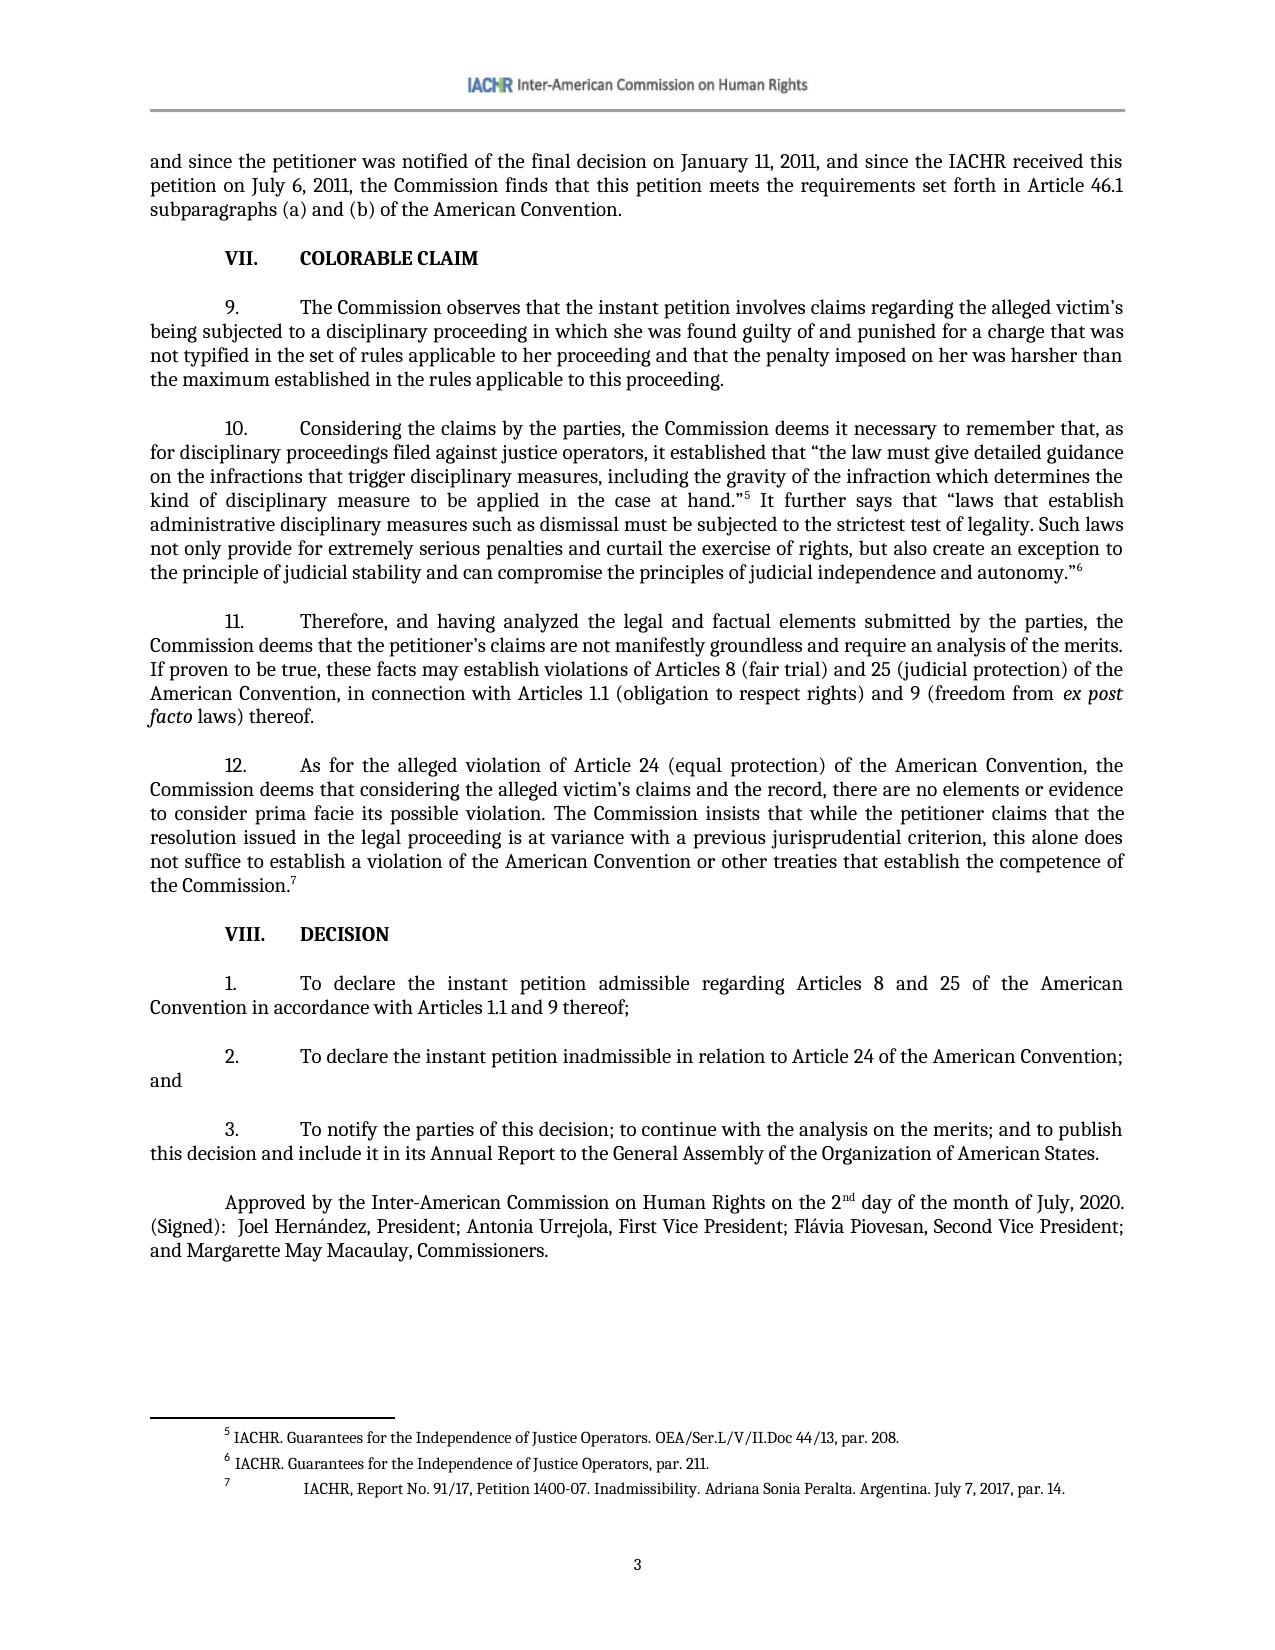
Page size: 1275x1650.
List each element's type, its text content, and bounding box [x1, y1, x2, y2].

list To declare the instant petition admissible regarding Articles 8 and 25 of the American Convention in accordance with Articles 1.1 and 9 thereof; [150, 972, 1125, 1020]
list To notify the parties of this decision; to continue with the analysis on the merits; and to publish this decision and include it in its Annual Report to the General Assembly of the Organization of American States. [150, 1118, 1125, 1166]
list As for the alleged violation of Article 24 (equal protection) of the American Convention, the Commission deems that considering the alleged victim’s claims and the record, there are no elements or evidence to consider prima facie its possible violation. The Commission insists that while the petitioner claims that the resolution issued in the legal proceeding is at variance with a previous jurisprudential criterion, this alone does not suffice to establish a violation of the American Convention or other treaties that establish the competence of the Commission. [150, 754, 1125, 898]
picture [456, 75, 819, 95]
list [150, 150, 1125, 222]
list Considering the claims by the parties, the Commission deems it necessary to remember that, as for disciplinary proceedings filed against justice operators, it established that “the law must give detailed guidance on the infractions that trigger disciplinary measures, including the gravity of the infraction which determines the kind of disciplinary measure to be applied in the case at hand.” It further says that “laws that establish administrative disciplinary measures such as dismissal must be subjected to the strictest test of legality. Such laws not only provide for extremely serious penalties and curtail the exercise of rights, but also create an exception to the principle of judicial stability and can compromise the principles of judicial independence and autonomy.” [150, 417, 1125, 584]
list VII. COLORABLE CLAIM [225, 247, 1125, 271]
list VIII. DECISION [225, 923, 1125, 947]
list Therefore, and having analyzed the legal and factual elements submitted by the parties, the Commission deems that the petitioner’s claims are not manifestly groundless and require an analysis of the merits. If proven to be true, these facts may establish violations of Articles 8 (fair trial) and 25 (judicial protection) of the American Convention, in connection with Articles 1.1 (obligation to respect rights) and 9 (freedom from ex post facto laws) thereof. [150, 609, 1125, 729]
list To declare the instant petition inadmissible in relation to Article 24 of the American Convention; and [150, 1045, 1125, 1093]
list The Commission observes that the instant petition involves claims regarding the alleged victim’s being subjected to a disciplinary proceeding in which she was found guilty of and punished for a charge that was not typified in the set of rules applicable to her proceeding and that the penalty imposed on her was harsher than the maximum established in the rules applicable to this proceeding. [150, 296, 1125, 392]
text Approved by the Inter-American Commission on Human Rights on the 2nd day of the month of July, 2020. (Signed): Joel Hernández, President; Antonia Urrejola, First Vice President; Flávia Piovesan, Second Vice President; and Margarette May Macaulay, Commissioners. [150, 1191, 1125, 1262]
